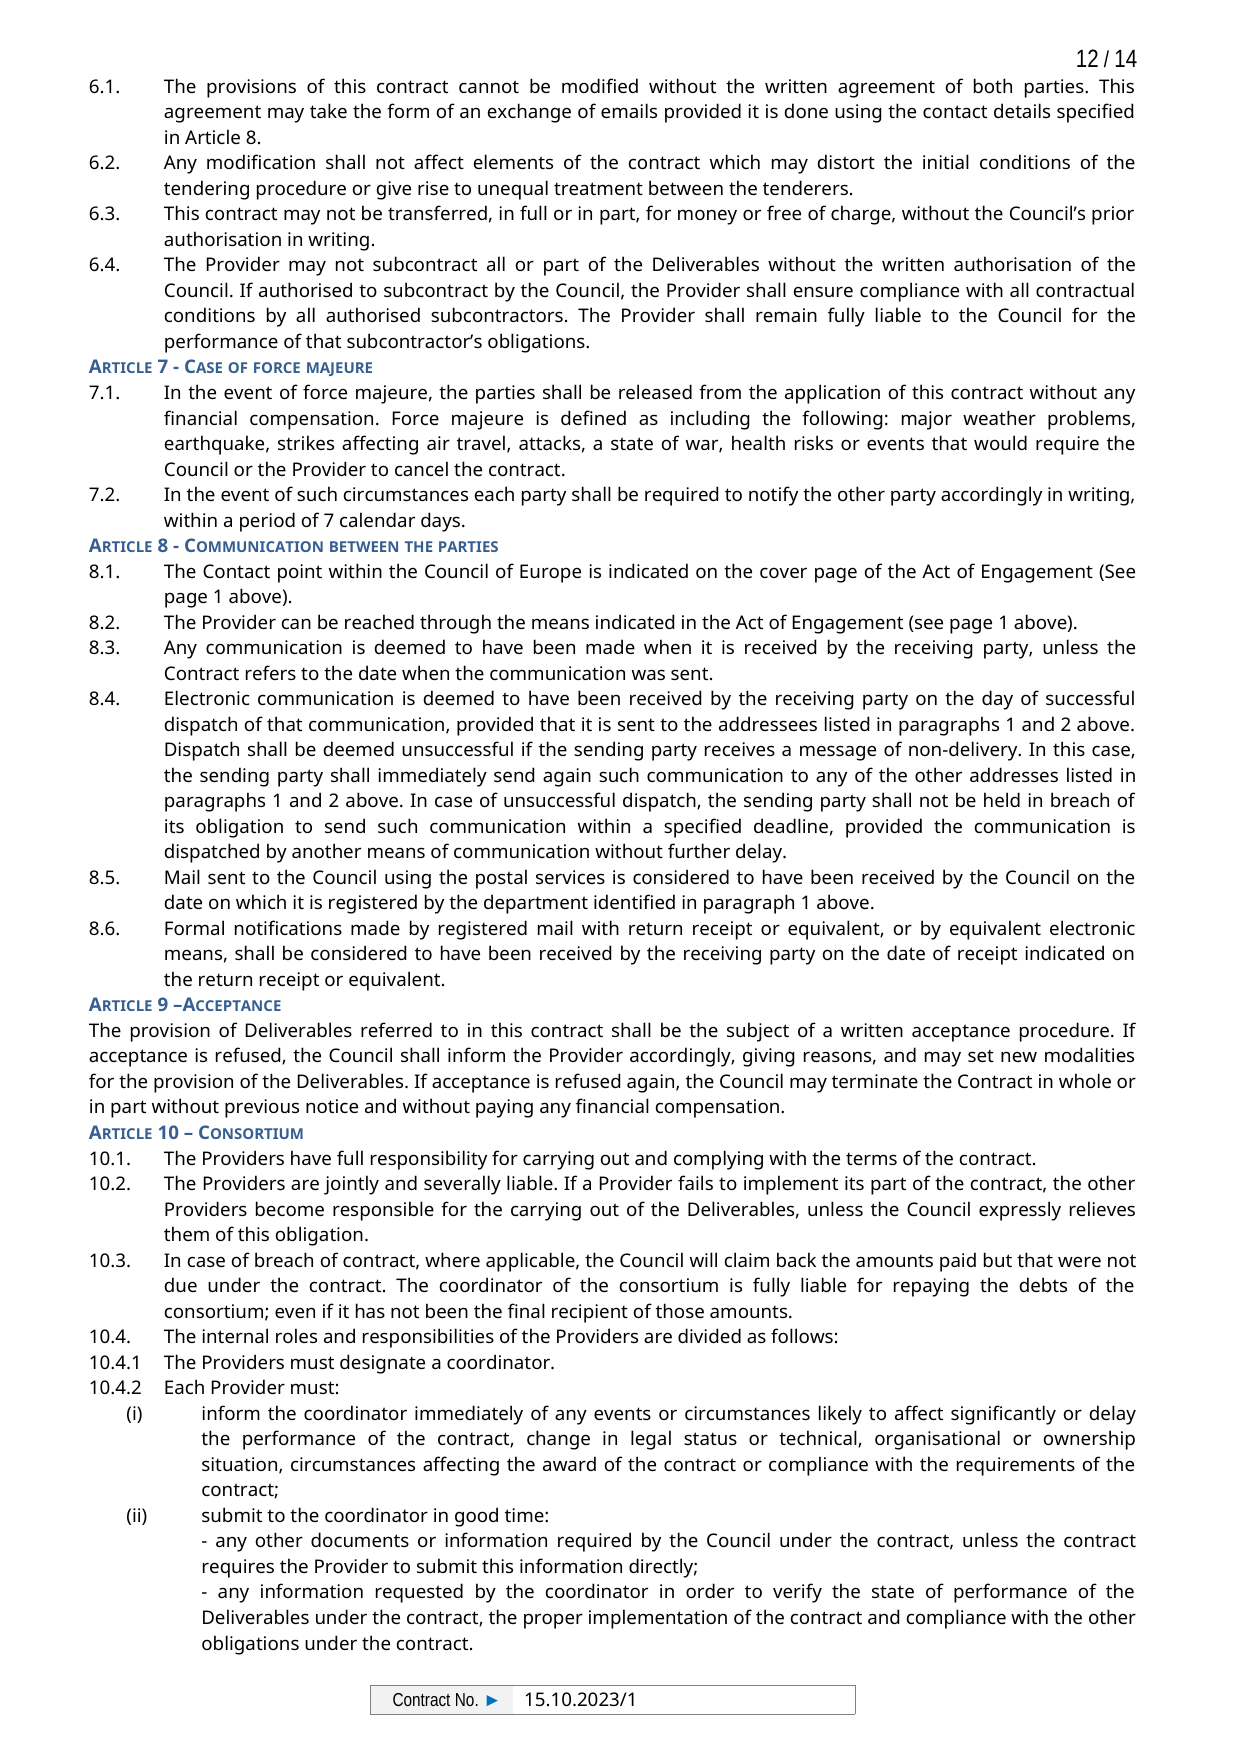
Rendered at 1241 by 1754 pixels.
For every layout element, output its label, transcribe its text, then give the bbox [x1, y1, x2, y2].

list Any communication is deemed to have been made when it is received by the receiving party, unless the Contract refers to the date when the communication was sent. [89, 634, 1137, 686]
list The Contact point within the Council of Europe is indicated on the cover page of the Act of Engagement (See page 1 above). [89, 558, 1137, 609]
text Article 8 - Communication between the parties [89, 532, 1137, 558]
list In case of breach of contract, where applicable, the Council will claim back the amounts paid but that were not due under the contract. The coordinator of the consortium is fully liable for repaying the debts of the consortium; even if it has not been the final recipient of those amounts. [89, 1247, 1137, 1323]
text The provision of Deliverables referred to in this contract shall be the subject of a written acceptance procedure. If acceptance is refused, the Council shall inform the Provider accordingly, giving reasons, and may set new modalities for the provision of the Deliverables. If acceptance is refused again, the Council may terminate the Contract in whole or in part without previous notice and without paying any financial compensation. [89, 1017, 1137, 1119]
text Article 10 – Consortium [89, 1119, 1137, 1145]
list The Providers have full responsibility for carrying out and complying with the terms of the contract. [89, 1145, 1137, 1170]
list Electronic communication is deemed to have been received by the receiving party on the day of successful dispatch of that communication, provided that it is sent to the addressees listed in paragraphs 1 and 2 above. Dispatch shall be deemed unsuccessful if the sending party receives a message of non-delivery. In this case, the sending party shall immediately send again such communication to any of the other addresses listed in paragraphs 1 and 2 above. In case of unsuccessful dispatch, the sending party shall not be held in breach of its obligation to send such communication within a specified deadline, provided the communication is dispatched by another means of communication without further delay. [89, 686, 1137, 864]
list The Providers are jointly and severally liable. If a Provider fails to implement its part of the contract, the other Providers become responsible for the carrying out of the Deliverables, unless the Council expressly relieves them of this obligation. [89, 1170, 1137, 1247]
list submit to the coordinator in good time: - any other documents or information required by the Council under the contract, unless the contract requires the Provider to submit this information directly; - any information requested by the coordinator in order to verify the state of performance of the Deliverables under the contract, the proper implementation of the contract and compliance with the other obligations under the contract. [126, 1502, 1137, 1655]
list The provisions of this contract cannot be modified without the written agreement of both parties. This agreement may take the form of an exchange of emails provided it is done using the contact details specified in Article 8. [89, 73, 1137, 149]
list In the event of such circumstances each party shall be required to notify the other party accordingly in writing, within a period of 7 calendar days. [89, 481, 1137, 532]
list Each Provider must: [89, 1374, 1137, 1400]
list The Providers must designate a coordinator. [89, 1349, 1137, 1374]
list In the event of force majeure, the parties shall be released from the application of this contract without any financial compensation. Force majeure is defined as including the following: major weather problems, earthquake, strikes affecting air travel, attacks, a state of war, health risks or events that would require the Council or the Provider to cancel the contract. [89, 379, 1137, 481]
list The internal roles and responsibilities of the Providers are divided as follows: [89, 1323, 1137, 1349]
list inform the coordinator immediately of any events or circumstances likely to affect significantly or delay the performance of the contract, change in legal status or technical, organisational or ownership situation, circumstances affecting the award of the contract or compliance with the requirements of the contract; [126, 1400, 1137, 1502]
text Article 9 –Acceptance [89, 992, 1137, 1017]
text Article 7 - Case of force majeure [89, 354, 1137, 379]
list The Provider may not subcontract all or part of the Deliverables without the written authorisation of the Council. If authorised to subcontract by the Council, the Provider shall ensure compliance with all contractual conditions by all authorised subcontractors. The Provider shall remain fully liable to the Council for the performance of that subcontractor’s obligations. [89, 252, 1137, 354]
list This contract may not be transferred, in full or in part, for money or free of charge, without the Council’s prior authorisation in writing. [89, 201, 1137, 252]
list Formal notifications made by registered mail with return receipt or equivalent, or by equivalent electronic means, shall be considered to have been received by the receiving party on the date of receipt indicated on the return receipt or equivalent. [89, 915, 1137, 992]
list The Provider can be reached through the means indicated in the Act of Engagement (see page 1 above). [89, 609, 1137, 634]
list Any modification shall not affect elements of the contract which may distort the initial conditions of the tendering procedure or give rise to unequal treatment between the tenderers. [89, 149, 1137, 201]
list Mail sent to the Council using the postal services is considered to have been received by the Council on the date on which it is registered by the department identified in paragraph 1 above. [89, 864, 1137, 915]
